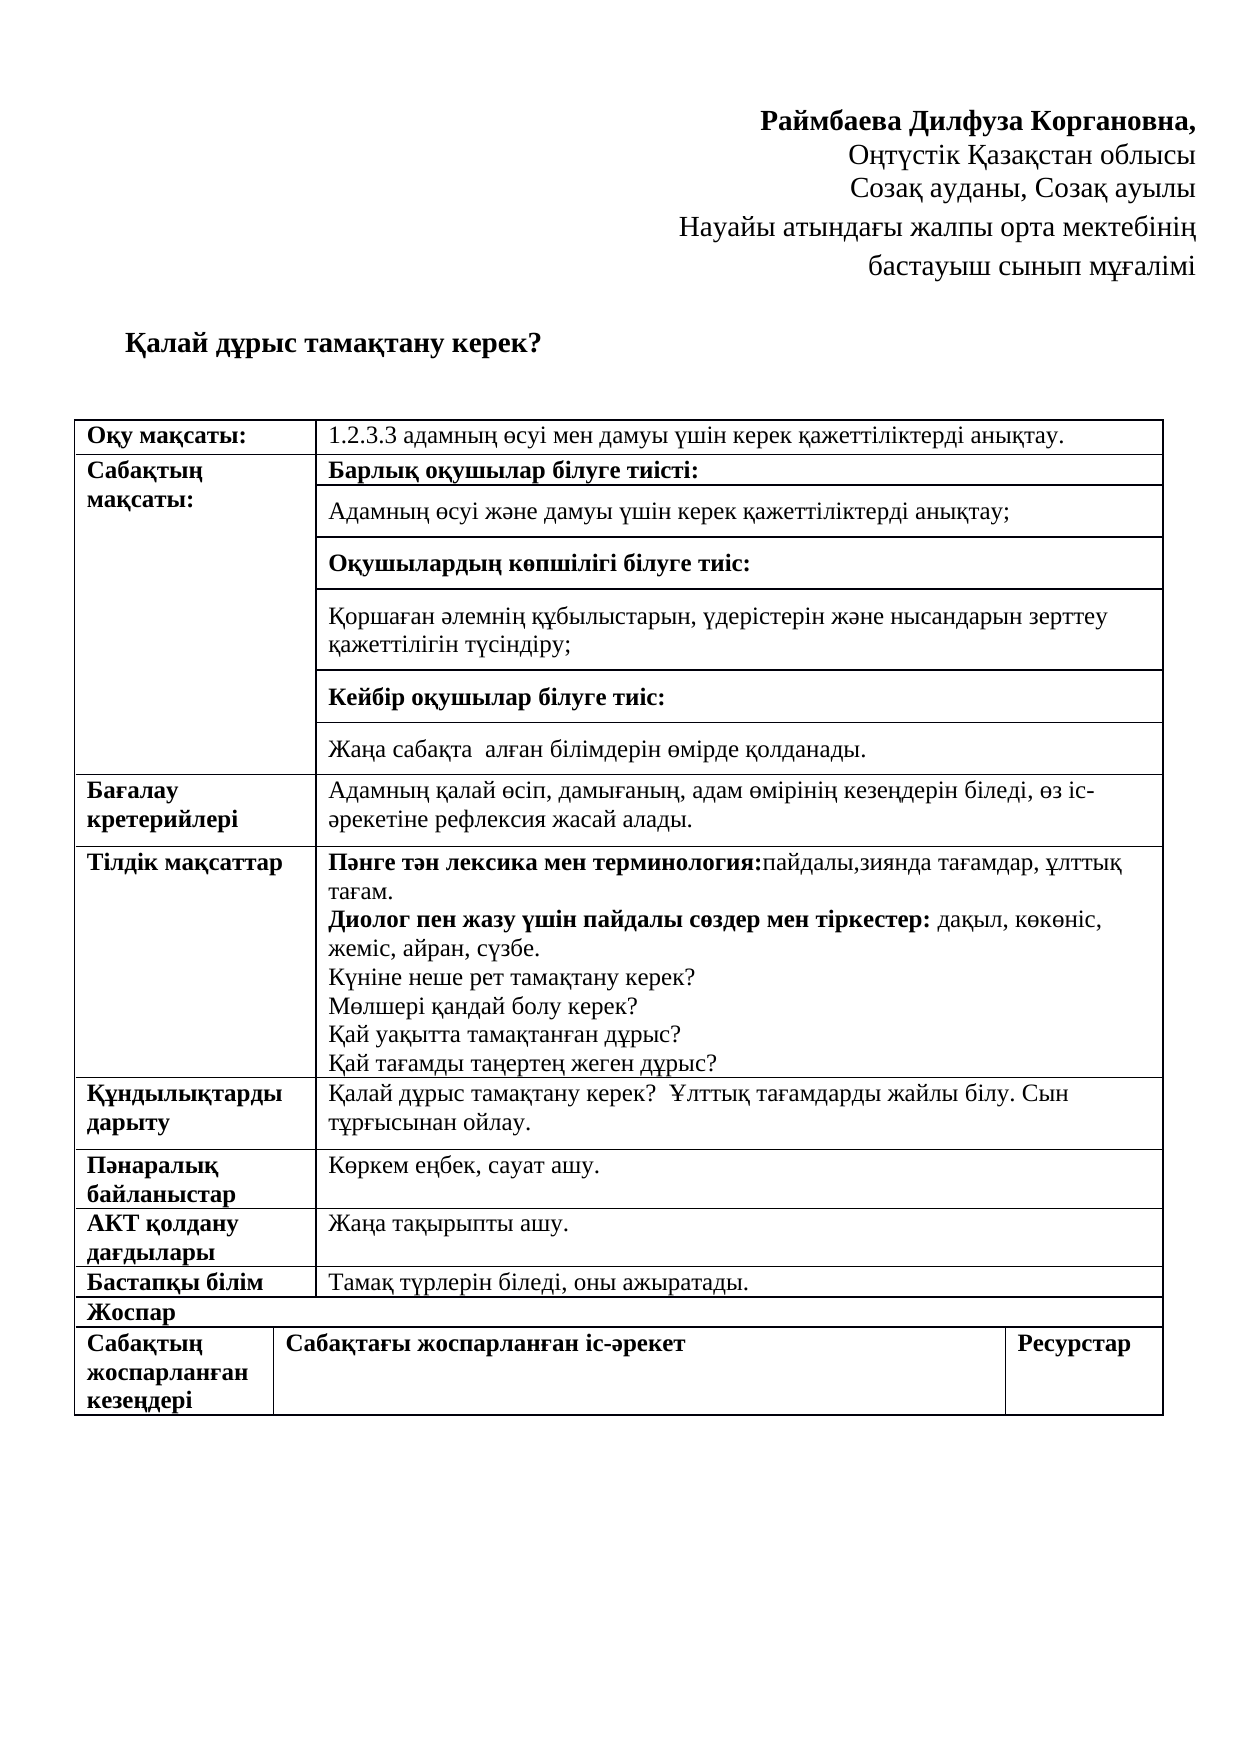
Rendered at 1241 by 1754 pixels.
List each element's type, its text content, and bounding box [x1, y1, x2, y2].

table_cell Тілдік мақсаттар [75, 847, 315, 1077]
table_cell Жоспар [75, 1297, 1162, 1326]
text Науайы атындағы жалпы орта мектебінің [59, 209, 1196, 243]
table_cell Пәнге тән лексика мен терминология:пайдалы,зиянда тағамдар, ұлттық тағам. Диолог пен жазу үшін пайдалы сөздер мен тіркестер: дақыл, көкөніс, жеміс, айран, сүзбе. Күніне неше рет тамақтану керек? Мөлшері қандай болу керек? Қай уақытта тамақтанған дұрыс? Қай тағамды таңертең жеген дұрыс? [317, 847, 1162, 1077]
table_cell Пәнаралық байланыстар [75, 1150, 315, 1207]
table_cell Барлық оқушылар білуге тиісті: [317, 455, 1162, 484]
table_cell Көркем еңбек, сауат ашу. [317, 1150, 1162, 1207]
text Созақ ауданы, Созақ ауылы [59, 171, 1196, 204]
table_cell Қоршаған әлемнің құбылыстарын, үдерістерін және нысандарын зерттеу қажеттілігін түсіндіру; [317, 590, 1162, 669]
table_header Оқу мақсаты: [75, 421, 315, 453]
text бастауыш сынып мұғалімі [59, 248, 1196, 281]
table_cell АКТ қолдану дағдылары [75, 1209, 315, 1266]
table_cell Адамның өсуі және дамуы үшін керек қажеттіліктерді анықтау; [317, 486, 1162, 536]
text Оңтүстік Қазақстан облысы [59, 137, 1196, 171]
table_cell Кейбір оқушылар білуге тиіс: [317, 671, 1162, 721]
table_cell Сабақтың мақсаты: [75, 455, 315, 773]
table_cell Ресурстар [1006, 1328, 1162, 1414]
table_header 1.2.3.3 адамның өсуі мен дамуы үшін керек қажеттіліктерді анықтау. [317, 421, 1162, 453]
table_cell Құндылықтарды дарыту [75, 1078, 315, 1149]
text Қалай дұрыс тамақтану керек? [59, 325, 1196, 358]
table_cell Сабақтың жоспарланған кезеңдері [75, 1327, 273, 1414]
table_cell Бағалау кретерийлері [75, 775, 315, 846]
table_cell Сабақтағы жоспарланған іс-әрекет [274, 1328, 1005, 1414]
table_cell Тамақ түрлерін біледі, оны ажыратады. [317, 1267, 1162, 1296]
table_cell Жаңа сабақта алған білімдерін өмірде қолданады. [317, 723, 1162, 773]
table_cell Қалай дұрыс тамақтану керек? Ұлттық тағамдарды жайлы білу. Сын тұрғысынан ойлау. [317, 1078, 1162, 1149]
table_cell Адамның қалай өсіп, дамығаның, адам өмірінің кезеңдерін біледі, өз іс-әрекетіне рефлексия жасай алады. [317, 775, 1162, 846]
text Раймбаева Дилфуза Коргановна, [59, 103, 1196, 137]
table_cell Оқушылардың көпшілігі білуге тиіс: [317, 538, 1162, 588]
table_cell Жаңа тақырыпты ашу. [317, 1209, 1162, 1266]
table_cell Бастапқы білім [75, 1267, 315, 1296]
